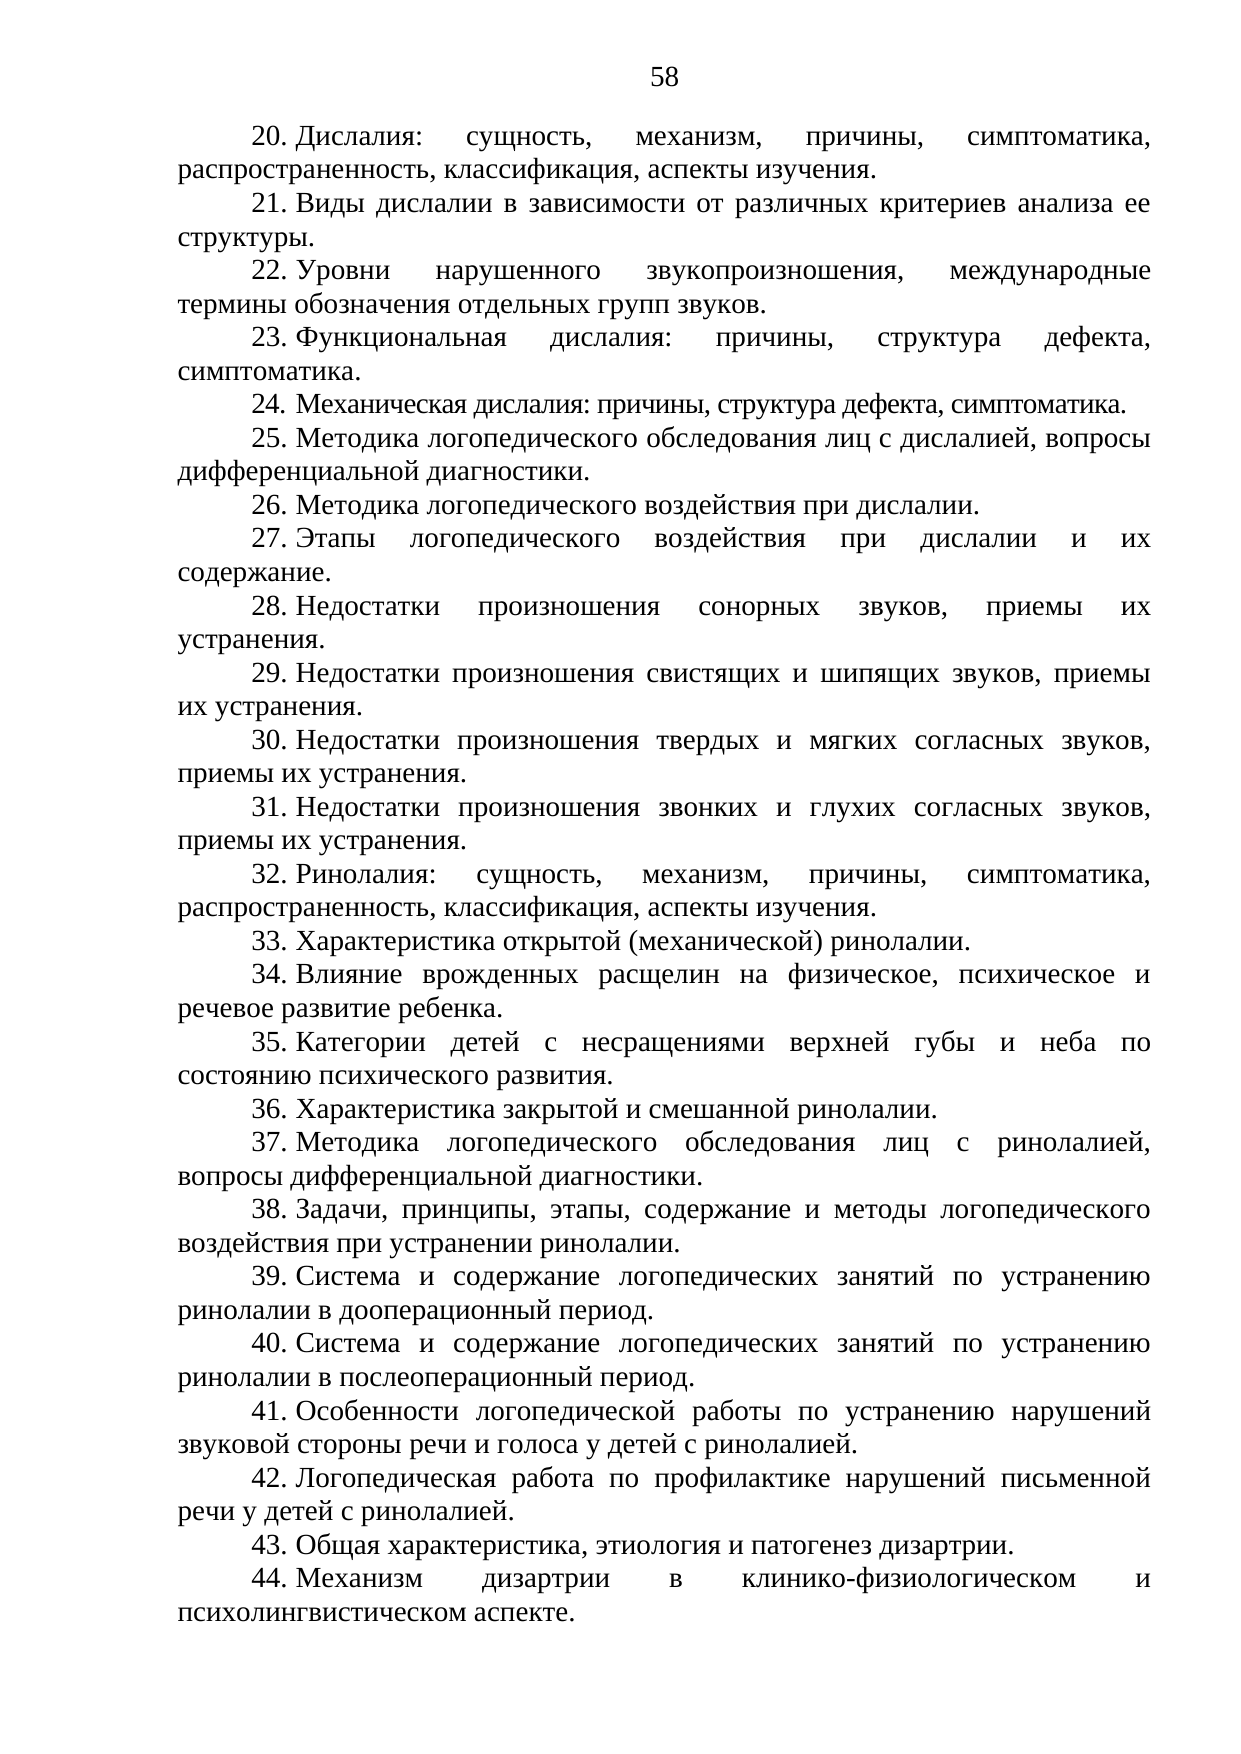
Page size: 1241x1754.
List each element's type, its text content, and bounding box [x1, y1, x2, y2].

list Недостатки произношения звонких и глухих согласных звуков, приемы их устранения. [177, 789, 1152, 856]
list Функциональная дислалия: причины, структура дефекта, симптоматика. [177, 319, 1152, 386]
list Логопедическая работа по профилактике нарушений письменной речи у детей с ринолалией. [177, 1460, 1152, 1527]
list Методика логопедического воздействия при дислалии. [177, 487, 1152, 521]
list Дислалия: сущность, механизм, причины, симптоматика, распространенность, классификация, аспекты изучения. [177, 118, 1152, 185]
list Этапы логопедического воздействия при дислалии и их содержание. [177, 521, 1152, 588]
list Недостатки произношения свистящих и шипящих звуков, приемы их устранения. [177, 655, 1152, 722]
list Уровни нарушенного звукопроизношения, международные термины обозначения отдельных групп звуков. [177, 252, 1152, 319]
list Характеристика закрытой и смешанной ринолалии. [177, 1091, 1152, 1124]
list Характеристика открытой (механической) ринолалии. [177, 923, 1152, 957]
list Недостатки произношения твердых и мягких согласных звуков, приемы их устранения. [177, 722, 1152, 789]
list Система и содержание логопедических занятий по устранению ринолалии в дооперационный период. [177, 1258, 1152, 1326]
list Механизм дизартрии в клинико-физиологическом и психолингвистическом аспекте. [177, 1560, 1152, 1627]
list Категории детей с несращениями верхней губы и неба по состоянию психического развития. [177, 1024, 1152, 1091]
list Система и содержание логопедических занятий по устранению ринолалии в послеоперационный период. [177, 1326, 1152, 1393]
list Общая характеристика, этиология и патогенез дизартрии. [177, 1527, 1152, 1560]
list Недостатки произношения сонорных звуков, приемы их устранения. [177, 588, 1152, 655]
list Задачи, принципы, этапы, содержание и методы логопедического воздействия при устранении ринолалии. [177, 1191, 1152, 1258]
list Особенности логопедической работы по устранению нарушений звуковой стороны речи и голоса у детей с ринолалией. [177, 1393, 1152, 1460]
list Влияние врожденных расщелин на физическое, психическое и речевое развитие ребенка. [177, 957, 1152, 1024]
list Виды дислалии в зависимости от различных критериев анализа ее структуры. [177, 185, 1152, 252]
list Методика логопедического обследования лиц с ринолалией, вопросы дифференциальной диагностики. [177, 1124, 1152, 1191]
list Механическая дислалия: причины, структура дефекта, симптоматика. [177, 386, 1152, 420]
list Ринолалия: сущность, механизм, причины, симптоматика, распространенность, классификация, аспекты изучения. [177, 856, 1152, 923]
list Методика логопедического обследования лиц с дислалией, вопросы дифференциальной диагностики. [177, 420, 1152, 487]
